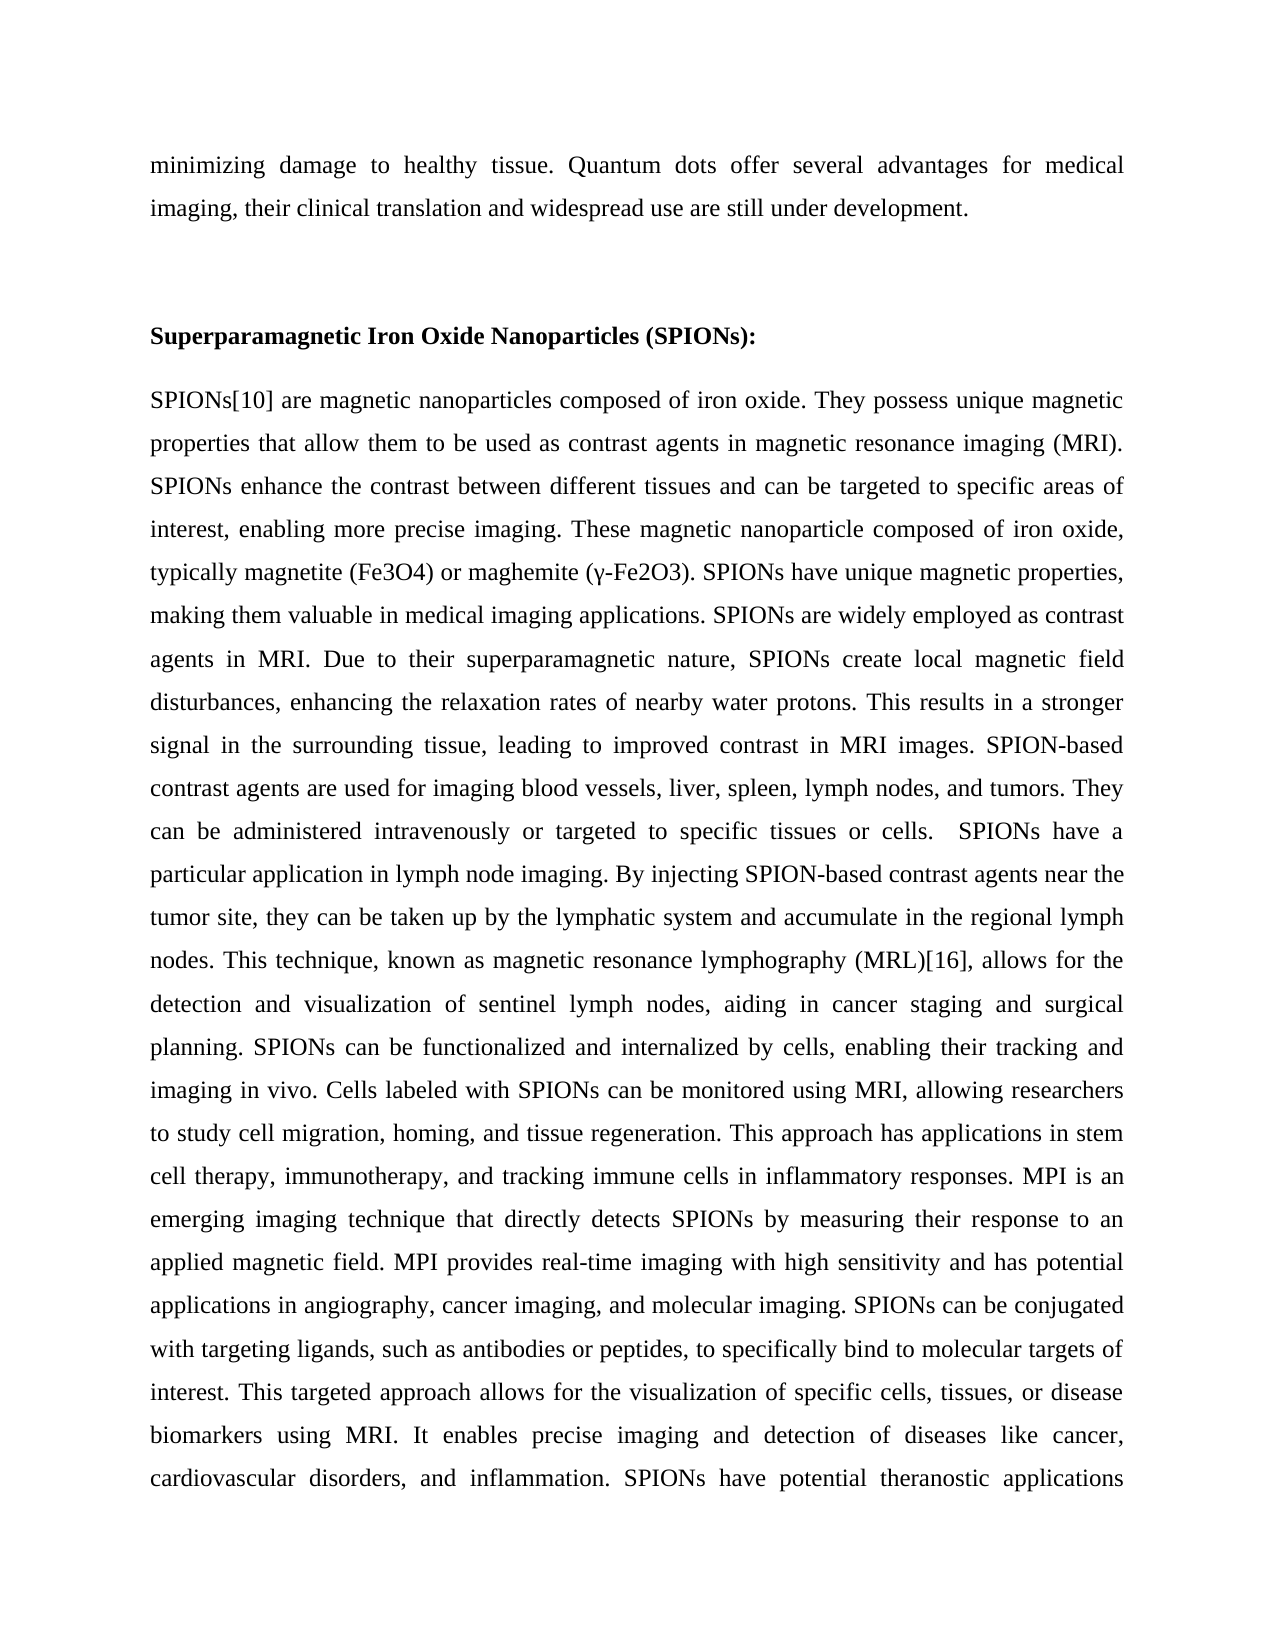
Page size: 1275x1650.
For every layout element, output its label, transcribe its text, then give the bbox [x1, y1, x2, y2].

text Superparamagnetic Iron Oxide Nanoparticles (SPIONs): [150, 321, 1125, 350]
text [150, 385, 1125, 1492]
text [150, 150, 1125, 222]
